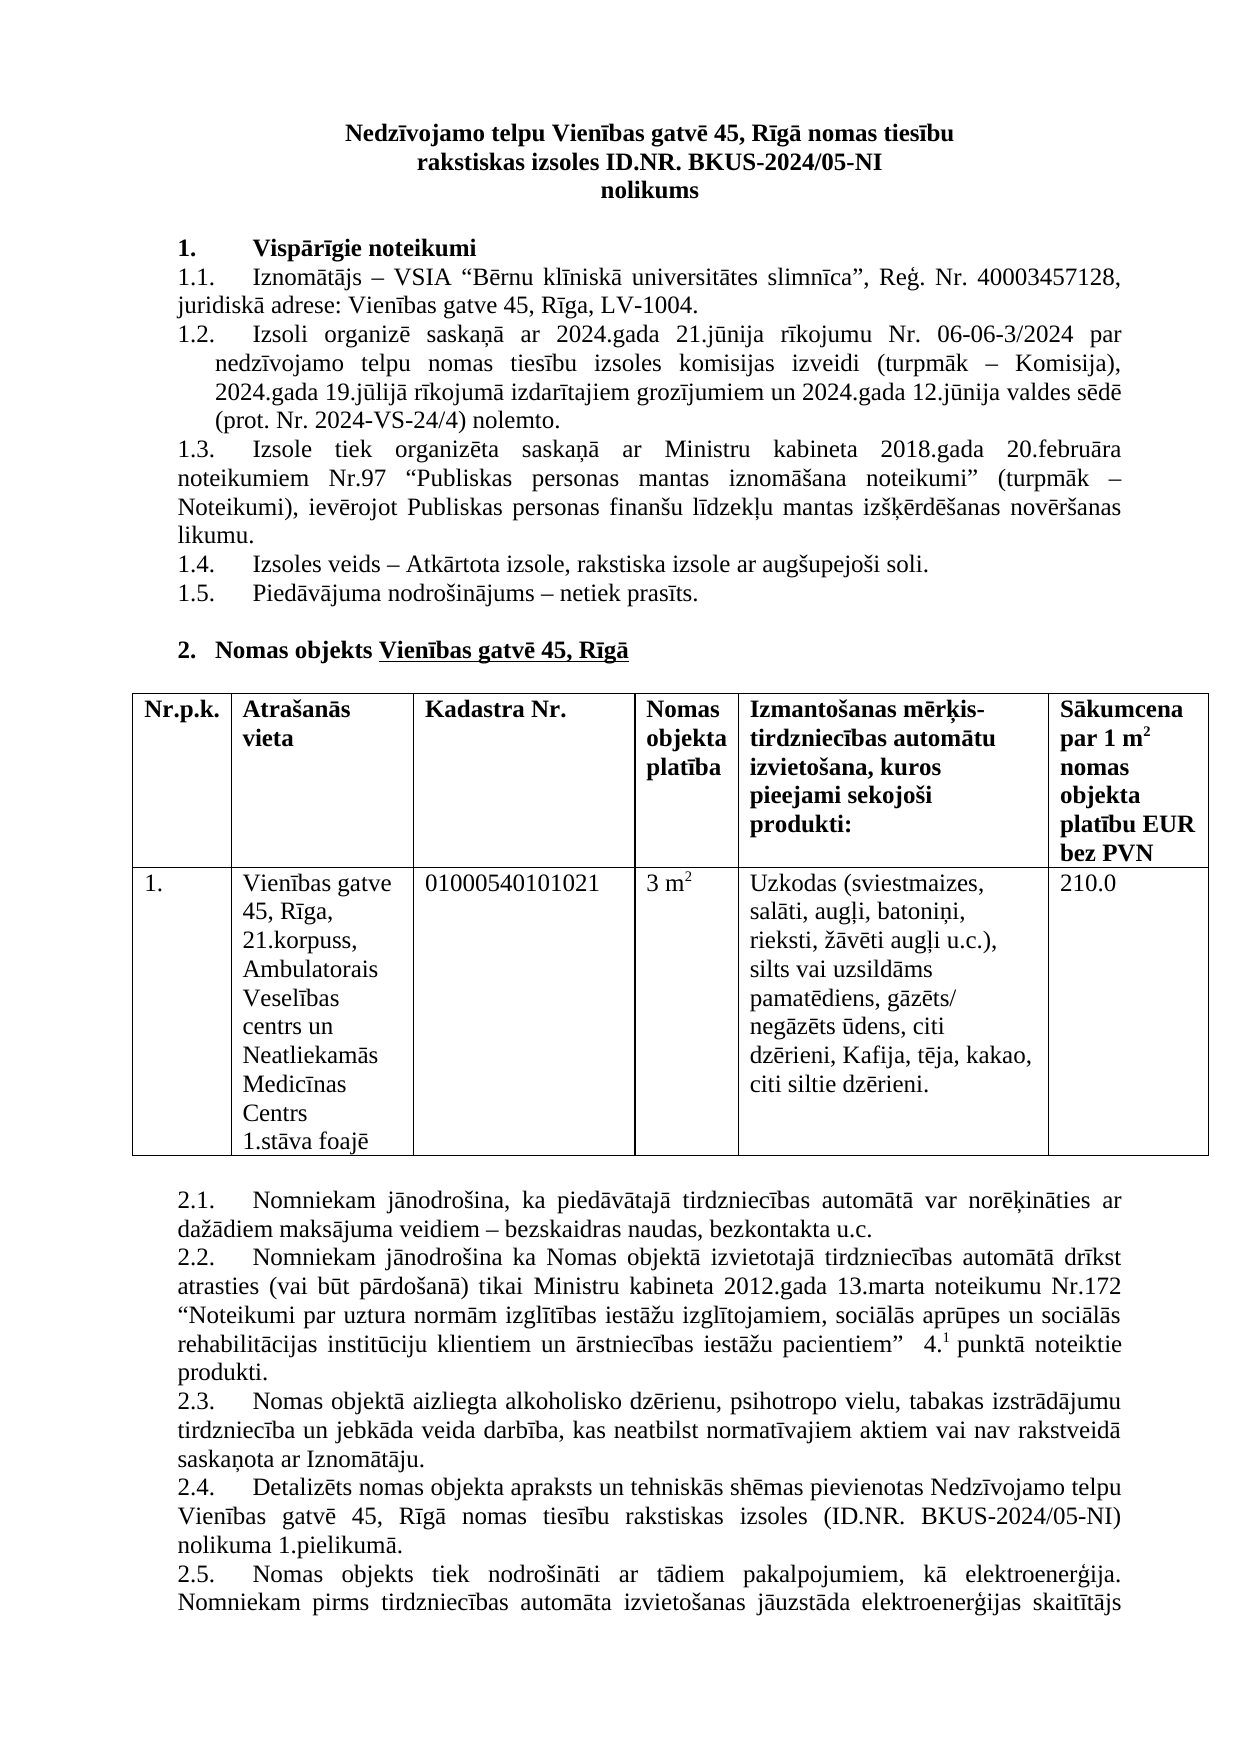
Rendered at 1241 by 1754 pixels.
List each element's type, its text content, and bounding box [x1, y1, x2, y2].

list Nomniekam jānodrošina ka Nomas objektā izvietotajā tirdzniecības automātā drīkst atrasties (vai būt pārdošanā) tikai Ministru kabineta 2012.gada 13.marta noteikumu Nr.172 “Noteikumi par uztura normām izglītības iestāžu izglītojamiem, sociālās aprūpes un sociālās rehabilitācijas institūciju klientiem un ārstniecības iestāžu pacientiem” 4.1 punktā noteiktie produkti. [177, 1242, 1122, 1386]
list Izsoles veids – Atkārtota izsole, rakstiska izsole ar augšupejoši soli. [177, 549, 1122, 578]
table_header Kadastra Nr. [414, 694, 634, 867]
list Nomas objekts Vienības gatvē 45, Rīgā [177, 636, 1122, 664]
table_cell Uzkodas (sviestmaizes, salāti, augļi, batoniņi, rieksti, žāvēti augļi u.c.), silts vai uzsildāms pamatēdiens, gāzēts/ negāzēts ūdens, citi dzērieni, Kafija, tēja, kakao, citi siltie dzērieni. [739, 868, 1048, 1155]
text rakstiskas izsoles ID.NR. BKUS-2024/05-NI [177, 147, 1122, 176]
table_cell 210.0 [1049, 868, 1208, 1155]
table_cell 01000540101021 [414, 868, 634, 1155]
text Nedzīvojamo telpu Vienības gatvē 45, Rīgā nomas tiesību [177, 118, 1122, 147]
list Izsoli organizē saskaņā ar 2024.gada 21.jūnija rīkojumu Nr. 06-06-3/2024 par nedzīvojamo telpu nomas tiesību izsoles komisijas izveidi (turpmāk – Komisija), 2024.gada 19.jūlijā rīkojumā izdarītajiem grozījumiem un 2024.gada 12.jūnija valdes sēdē (prot. Nr. 2024-VS-24/4) nolemto. [177, 319, 1122, 434]
list Nomas objektā aizliegta alkoholisko dzērienu, psihotropo vielu, tabakas izstrādājumu tirdzniecība un jebkāda veida darbība, kas neatbilst normatīvajiem aktiem vai nav rakstveidā saskaņota ar Iznomātāju. [177, 1386, 1122, 1472]
list Iznomātājs – VSIA “Bērnu klīniskā universitātes slimnīca”, Reģ. Nr. 40003457128, juridiskā adrese: Vienības gatve 45, Rīga, LV-1004. [177, 262, 1122, 319]
list Izsole tiek organizēta saskaņā ar Ministru kabineta 2018.gada 20.februāra noteikumiem Nr.97 “Publiskas personas mantas iznomāšana noteikumi” (turpmāk – Noteikumi), ievērojot Publiskas personas finanšu līdzekļu mantas izšķērdēšanas novēršanas likumu. [177, 434, 1122, 549]
table_header Sākumcena par 1 m2 nomas objekta platību EUR bez PVN [1049, 694, 1208, 867]
table_header Atrašanās vieta [232, 694, 413, 867]
table_cell 3 m2 [636, 868, 738, 1155]
table_cell Vienības gatve 45, Rīga, 21.korpuss, Ambulatorais Veselības centrs un Neatliekamās Medicīnas Centrs 1.stāva foajē [232, 868, 413, 1155]
list Vispārīgie noteikumi [177, 233, 1122, 262]
list Piedāvājuma nodrošinājums – netiek prasīts. [177, 578, 1122, 607]
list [177, 1559, 1122, 1616]
table_header Nomas objekta platība [636, 694, 738, 867]
list Detalizēts nomas objekta apraksts un tehniskās shēmas pievienotas Nedzīvojamo telpu Vienības gatvē 45, Rīgā nomas tiesību rakstiskas izsoles (ID.NR. BKUS-2024/05-NI) nolikuma 1.pielikumā. [177, 1472, 1122, 1559]
table_cell 1. [133, 868, 231, 1155]
table_header Nr.p.k. [133, 694, 231, 867]
table_header Izmantošanas mērķis- tirdzniecības automātu izvietošana, kuros pieejami sekojoši produkti: [739, 694, 1048, 867]
text nolikums [177, 176, 1122, 204]
list Nomniekam jānodrošina, ka piedāvātajā tirdzniecības automātā var norēķināties ar dažādiem maksājuma veidiem – bezskaidras naudas, bezkontakta u.c. [177, 1185, 1122, 1242]
